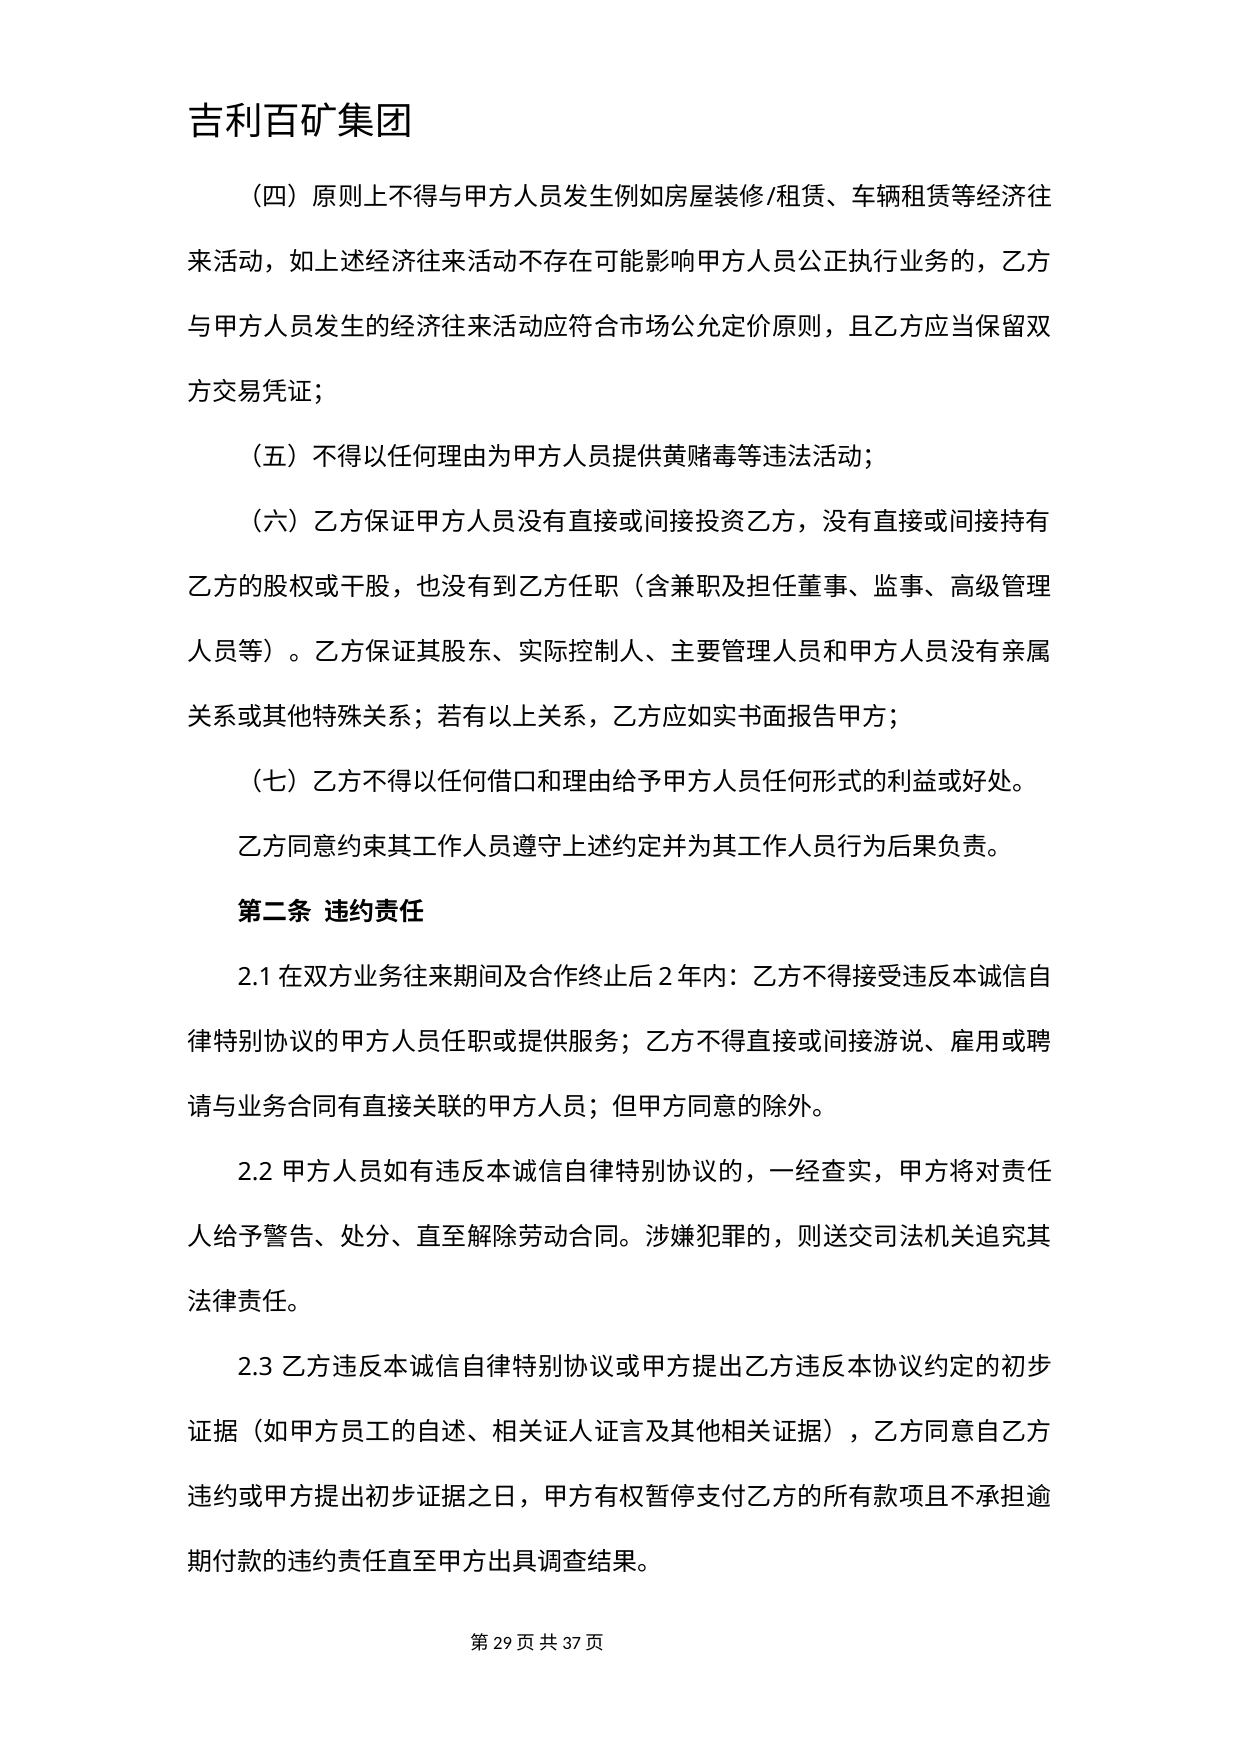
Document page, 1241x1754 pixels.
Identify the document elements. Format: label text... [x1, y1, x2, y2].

text （六）乙方保证甲方人员没有直接或间接投资乙方，没有直接或间接持有乙方的股权或干股，也没有到乙方任职（含兼职及担任董事、监事、高级管理人员等）。乙方保证其股东、实际控制人、主要管理人员和甲方人员没有亲属关系或其他特殊关系；若有以上关系，乙方应如实书面报告甲方； [187, 487, 1053, 747]
text （七）乙方不得以任何借口和理由给予甲方人员任何形式的利益或好处。 [187, 747, 1053, 812]
text （四）原则上不得与甲方人员发生例如房屋装修/租赁、车辆租赁等经济往来活动，如上述经济往来活动不存在可能影响甲方人员公正执行业务的，乙方与甲方人员发生的经济往来活动应符合市场公允定价原则，且乙方应当保留双方交易凭证； [187, 162, 1053, 422]
text 2.2 甲方人员如有违反本诚信自律特别协议的，一经查实，甲方将对责任人给予警告、处分、直至解除劳动合同。涉嫌犯罪的，则送交司法机关追究其法律责任。 [187, 1137, 1053, 1332]
text 2.3 乙方违反本诚信自律特别协议或甲方提出乙方违反本协议约定的初步证据（如甲方员工的自述、相关证人证言及其他相关证据），乙方同意自乙方违约或甲方提出初步证据之日，甲方有权暂停支付乙方的所有款项且不承担逾期付款的违约责任直至甲方出具调查结果。 [187, 1332, 1053, 1592]
text 2.1在双方业务往来期间及合作终止后2年内：乙方不得接受违反本诚信自律特别协议的甲方人员任职或提供服务；乙方不得直接或间接游说、雇用或聘请与业务合同有直接关联的甲方人员；但甲方同意的除外。 [187, 942, 1053, 1137]
text 第二条 违约责任 [187, 877, 1053, 942]
text （五）不得以任何理由为甲方人员提供黄赌毒等违法活动； [187, 422, 1053, 487]
text 乙方同意约束其工作人员遵守上述约定并为其工作人员行为后果负责。 [187, 812, 1053, 877]
